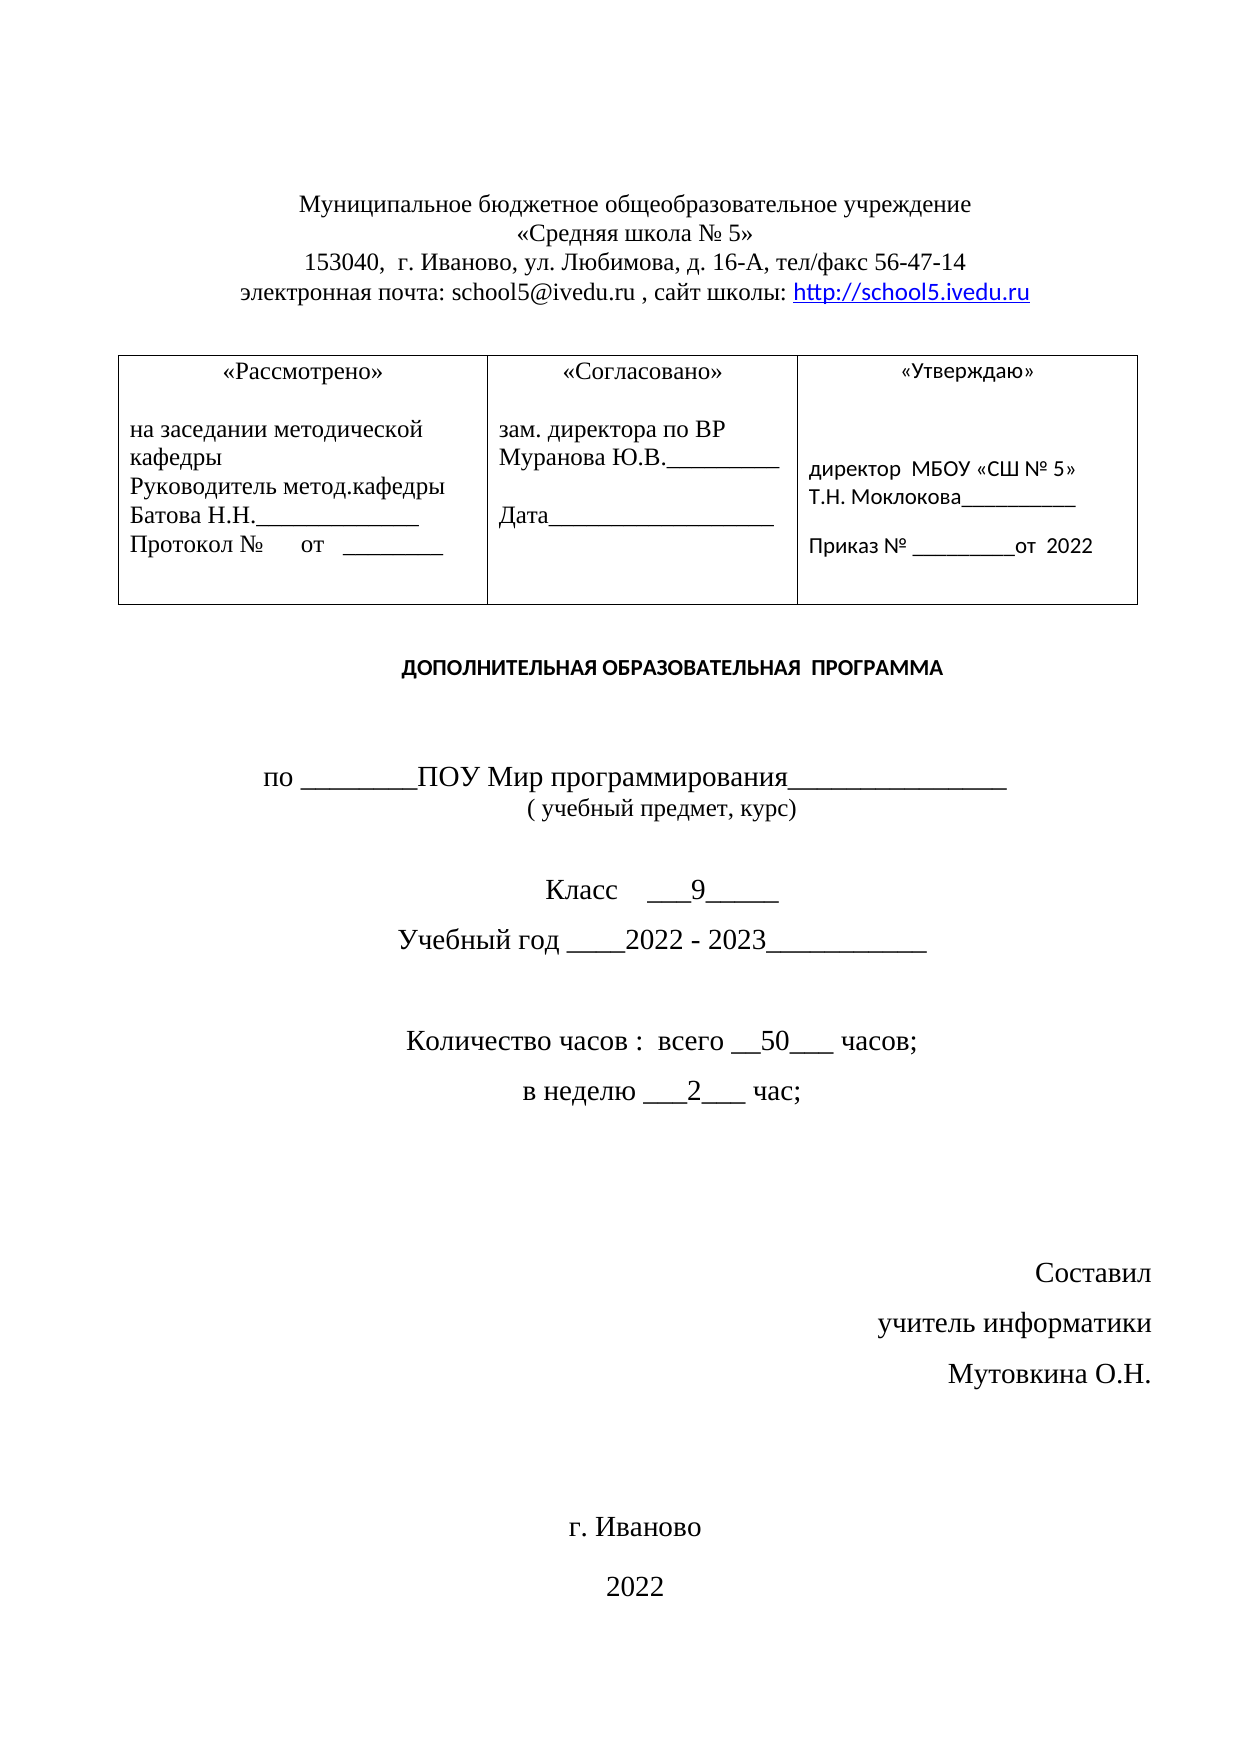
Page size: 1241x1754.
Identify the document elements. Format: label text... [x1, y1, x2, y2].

text ДОПОЛНИТЕЛЬНАЯ ОБРАЗОВАТЕЛЬНАЯ ПРОГРАММА [118, 653, 1152, 681]
table_header «Рассмотрено» на заседании методической кафедры Руководитель метод.кафедры Батова Н.Н._____________ Протокол № от ________ [119, 356, 487, 603]
text «Средняя школа № 5» [118, 218, 1152, 247]
text в неделю ___2___ час; [172, 1073, 1152, 1107]
text Муниципальное бюджетное общеобразовательное учреждение [118, 189, 1152, 218]
text г. Иваново [118, 1509, 1152, 1543]
text 2022 [118, 1569, 1152, 1602]
text Класс ___9_____ [172, 872, 1152, 905]
text по ________ПОУ Мир программирования_______________ [118, 759, 1152, 793]
text Количество часов : всего __50___ часов; [172, 1023, 1152, 1056]
text электронная почта: school5@ivedu.ru , сайт школы: http://school5.ivedu.ru [118, 276, 1152, 306]
text 153040, г. Иваново, ул. Любимова, д. 16-А, тел/факс 56-47-14 [118, 247, 1152, 276]
text ( учебный предмет, курс) [172, 793, 1152, 821]
text учитель информатики [118, 1305, 1152, 1339]
text Составил [118, 1255, 1152, 1289]
text Мутовкина О.Н. [118, 1356, 1152, 1389]
table_header «Согласовано» зам. директора по ВР Муранова Ю.В._________ Дата__________________ [488, 356, 797, 603]
table_header «Утверждаю» директор МБОУ «СШ № 5» Т.Н. Моклокова__________ Приказ № _________от 2022 [798, 356, 1137, 603]
text Учебный год ____2022 - 2023___________ [172, 922, 1152, 956]
